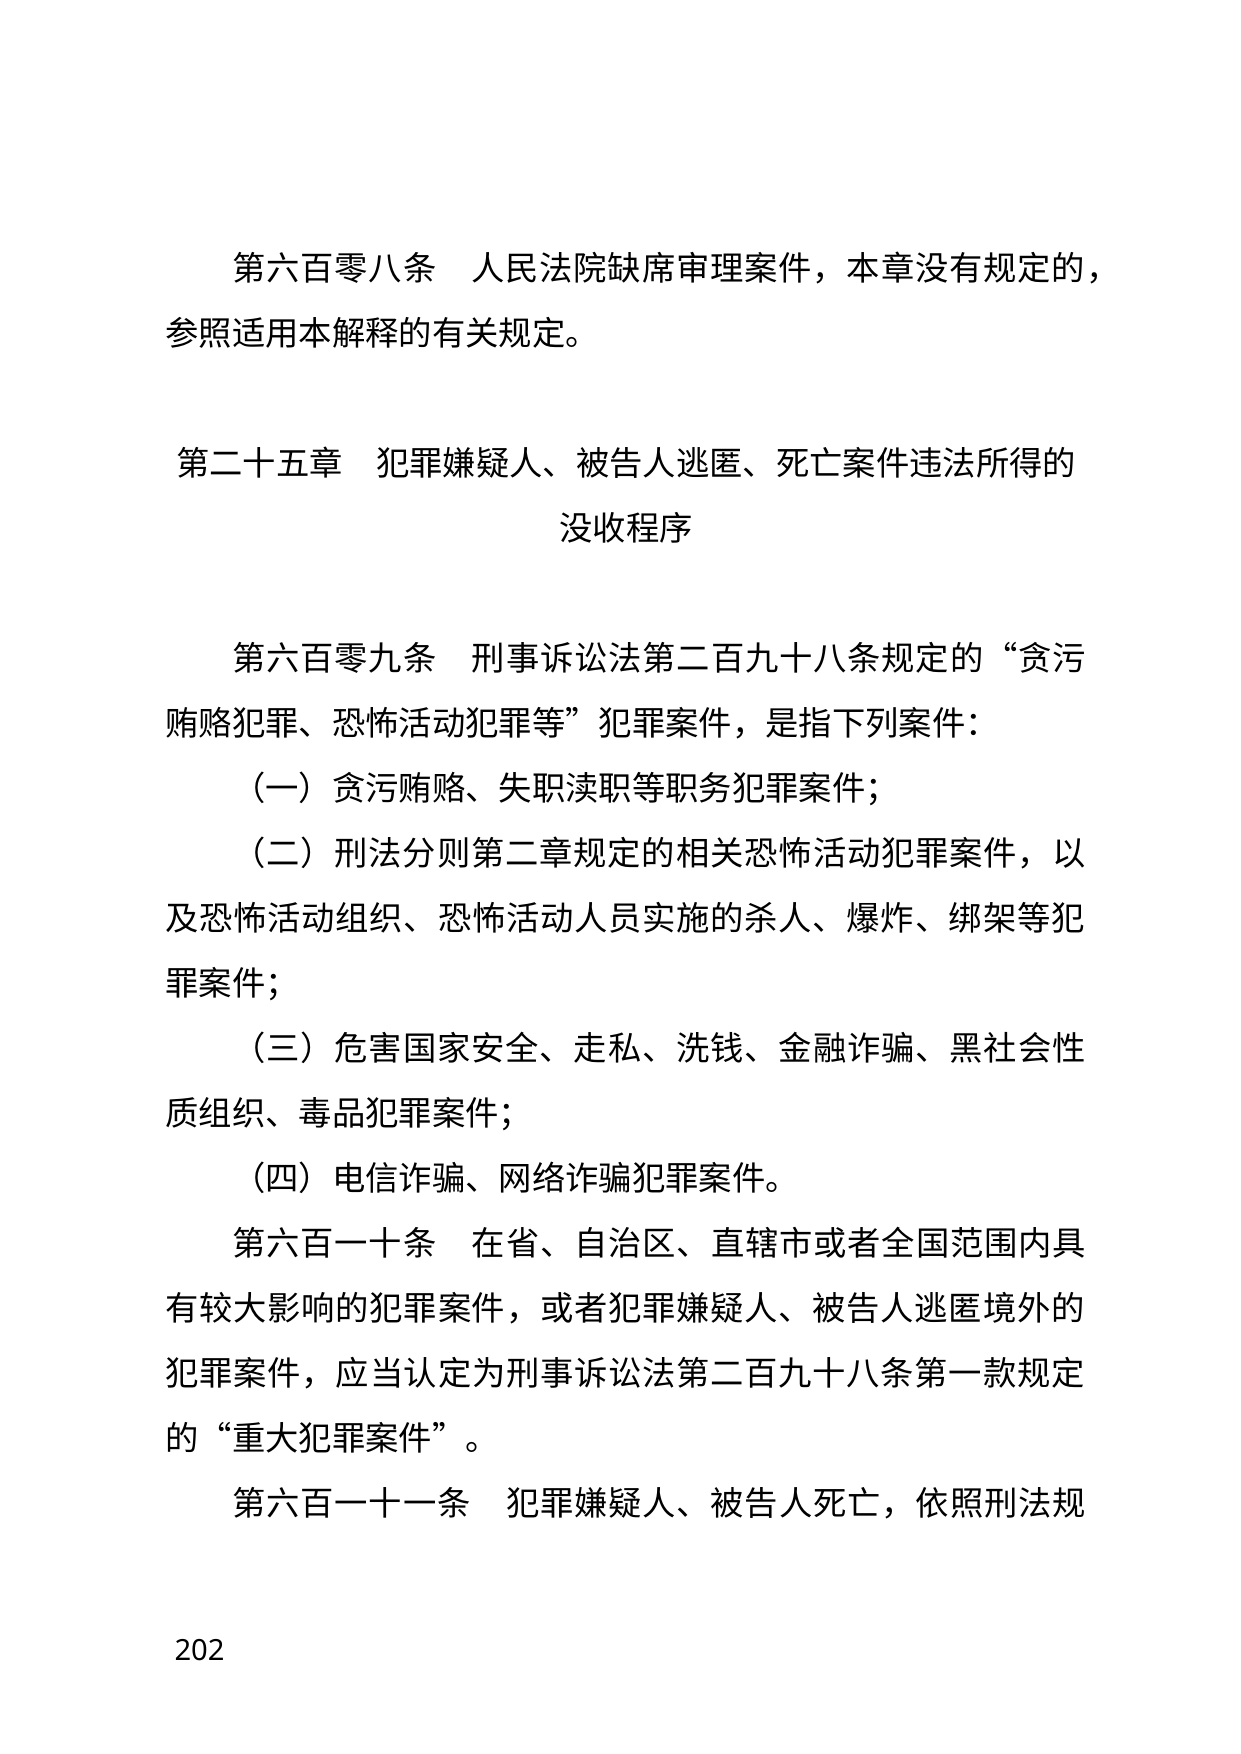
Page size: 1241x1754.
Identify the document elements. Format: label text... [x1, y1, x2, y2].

text 第六百一十条 在省、自治区、直辖市或者全国范围内具有较大影响的犯罪案件，或者犯罪嫌疑人、被告人逃匿境外的犯罪案件，应当认定为刑事诉讼法第二百九十八条第一款规定的“重大犯罪案件”。 [165, 1208, 1087, 1468]
text 第六百零八条 人民法院缺席审理案件，本章没有规定的，参照适用本解释的有关规定。 [165, 233, 1087, 363]
text 第二十五章 犯罪嫌疑人、被告人逃匿、死亡案件违法所得的没收程序 [165, 428, 1087, 558]
text 第六百零九条 刑事诉讼法第二百九十八条规定的“贪污贿赂犯罪、恐怖活动犯罪等”犯罪案件，是指下列案件： [165, 623, 1087, 753]
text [165, 1468, 1087, 1533]
text （二）刑法分则第二章规定的相关恐怖活动犯罪案件，以及恐怖活动组织、恐怖活动人员实施的杀人、爆炸、绑架等犯罪案件； [165, 818, 1087, 1013]
text （四）电信诈骗、网络诈骗犯罪案件。 [165, 1143, 1087, 1208]
text （一）贪污贿赂、失职渎职等职务犯罪案件； [165, 753, 1087, 818]
text （三）危害国家安全、走私、洗钱、金融诈骗、黑社会性质组织、毒品犯罪案件； [165, 1013, 1087, 1143]
